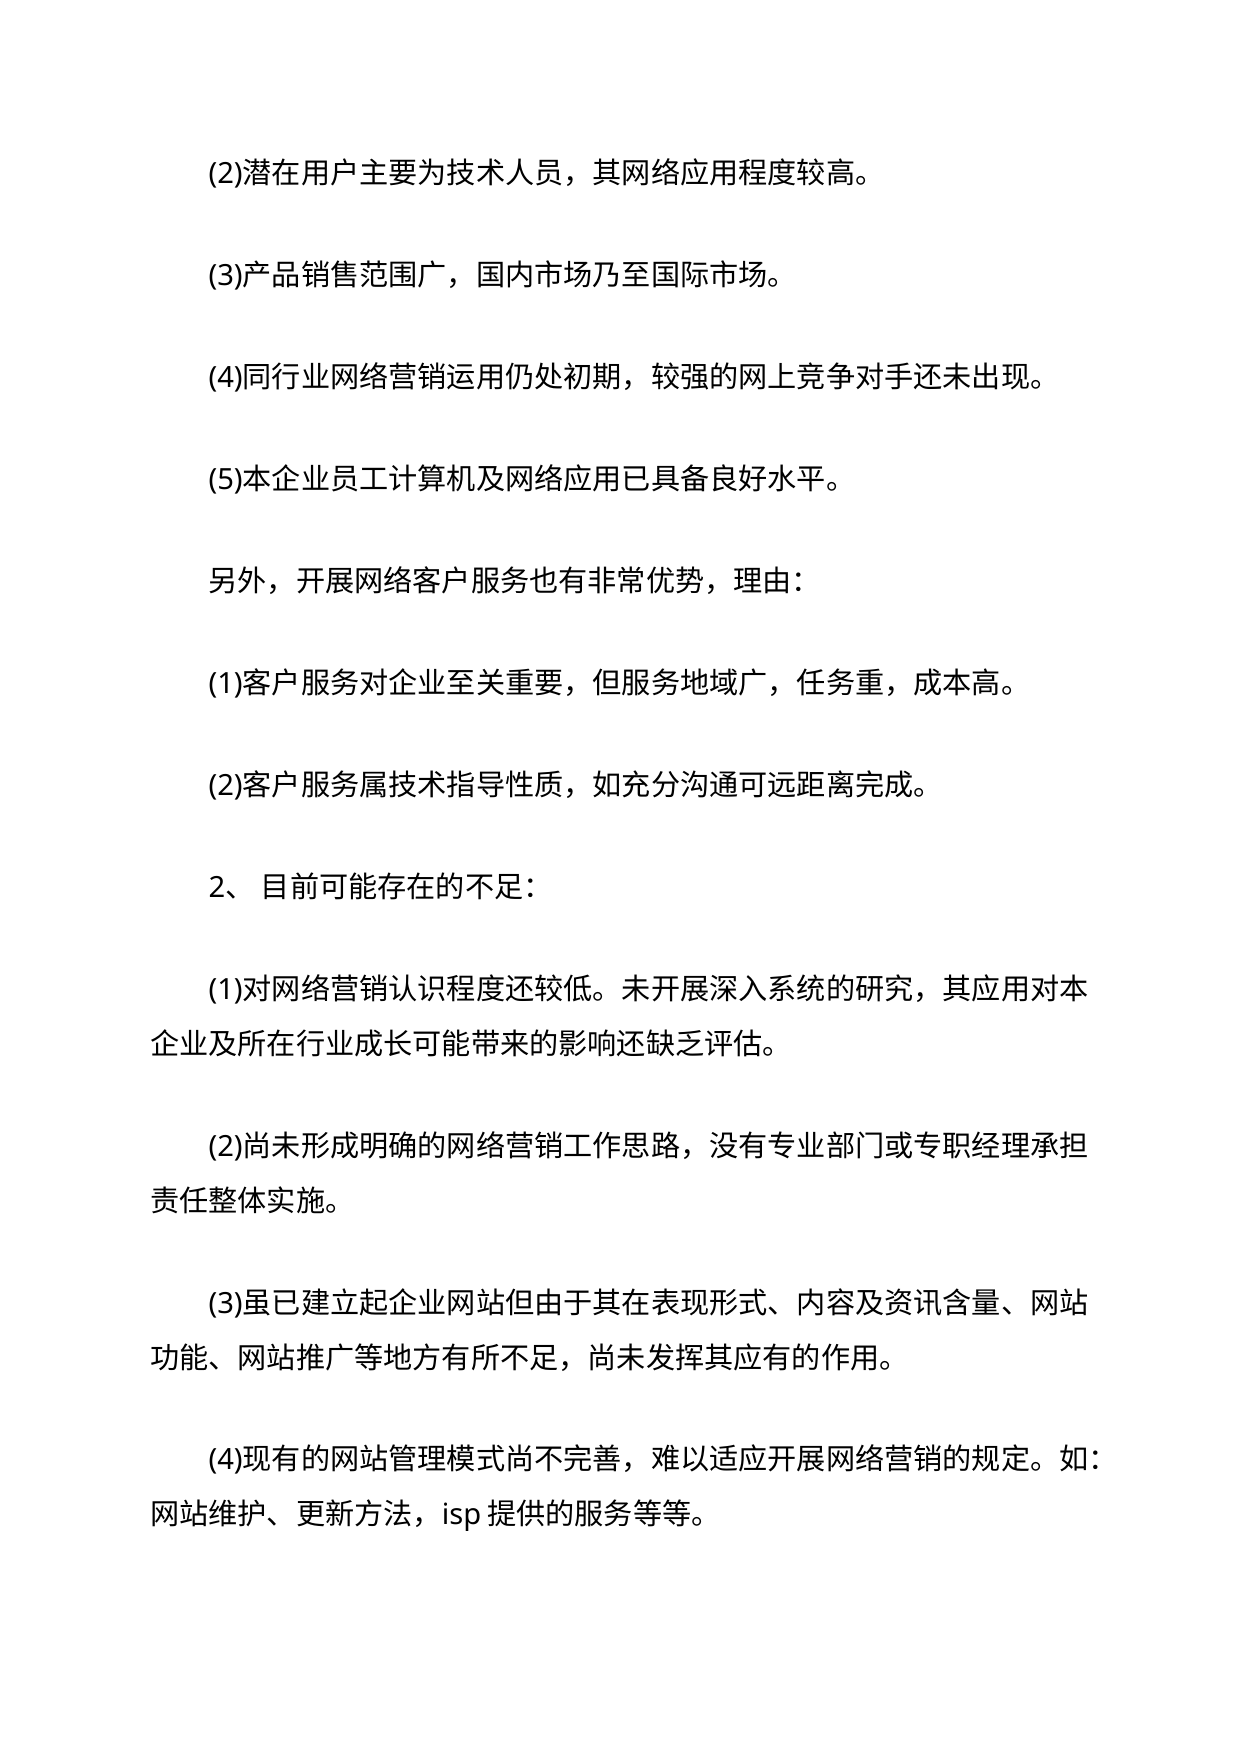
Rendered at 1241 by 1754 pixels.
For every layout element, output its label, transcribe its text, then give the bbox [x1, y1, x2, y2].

text 另外，开展网络客户服务也有非常优势，理由： [150, 558, 1090, 600]
text (2)潜在用户主要为技术人员，其网络应用程度较高。 [150, 150, 1090, 192]
text (3)产品销售范围广，国内市场乃至国际市场。 [150, 252, 1090, 294]
text (2)客户服务属技术指导性质，如充分沟通可远距离完成。 [150, 762, 1090, 804]
text (1)客户服务对企业至关重要，但服务地域广，任务重，成本高。 [150, 660, 1090, 702]
text (4)同行业网络营销运用仍处初期，较强的网上竞争对手还未出现。 [150, 354, 1090, 396]
text (2)尚未形成明确的网络营销工作思路，没有专业部门或专职经理承担责任整体实施。 [150, 1122, 1090, 1220]
text (1)对网络营销认识程度还较低。未开展深入系统的研究，其应用对本企业及所在行业成长可能带来的影响还缺乏评估。 [150, 966, 1090, 1063]
text 2、 目前可能存在的不足： [150, 864, 1090, 906]
text (4)现有的网站管理模式尚不完善，难以适应开展网络营销的规定。如：网站维护、更新方法，isp提供的服务等等。 [150, 1436, 1090, 1533]
text (5)本企业员工计算机及网络应用已具备良好水平。 [150, 456, 1090, 498]
text (3)虽已建立起企业网站但由于其在表现形式、内容及资讯含量、网站功能、网站推广等地方有所不足，尚未发挥其应有的作用。 [150, 1279, 1090, 1376]
